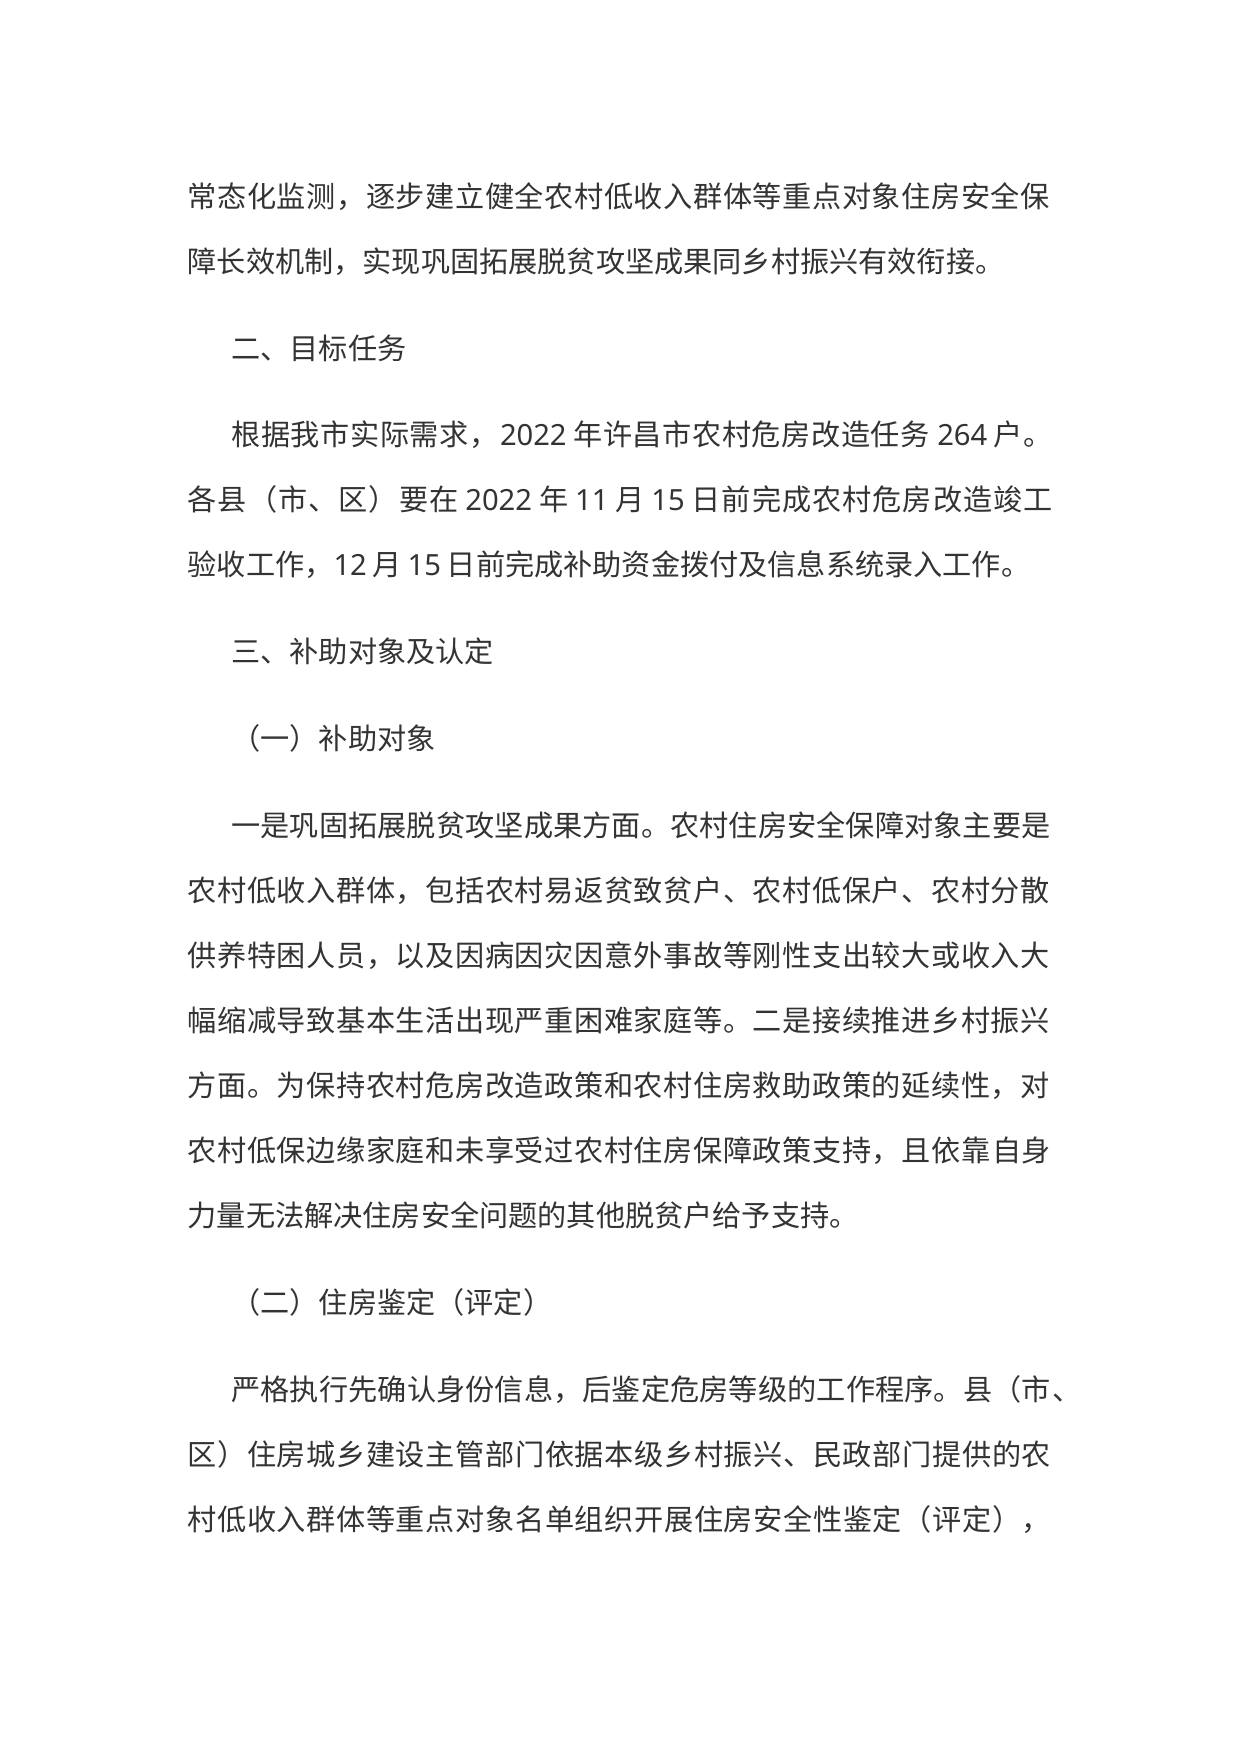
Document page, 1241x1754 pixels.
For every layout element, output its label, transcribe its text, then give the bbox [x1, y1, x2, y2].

text 三、补助对象及认定 [187, 618, 1053, 683]
text （二）住房鉴定（评定） [187, 1268, 1053, 1333]
text （一）补助对象 [187, 704, 1053, 769]
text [187, 162, 1053, 292]
text 根据我市实际需求，2022年许昌市农村危房改造任务264户。各县（市、区）要在2022年11月15日前完成农村危房改造竣工验收工作，12月15日前完成补助资金拨付及信息系统录入工作。 [187, 401, 1053, 596]
text 二、目标任务 [187, 314, 1053, 379]
text 一是巩固拓展脱贫攻坚成果方面。农村住房安全保障对象主要是农村低收入群体，包括农村易返贫致贫户、农村低保户、农村分散供养特困人员，以及因病因灾因意外事故等刚性支出较大或收入大幅缩减导致基本生活出现严重困难家庭等。二是接续推进乡村振兴方面。为保持农村危房改造政策和农村住房救助政策的延续性，对农村低保边缘家庭和未享受过农村住房保障政策支持，且依靠自身力量无法解决住房安全问题的其他脱贫户给予支持。 [187, 791, 1053, 1246]
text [187, 1355, 1053, 1550]
